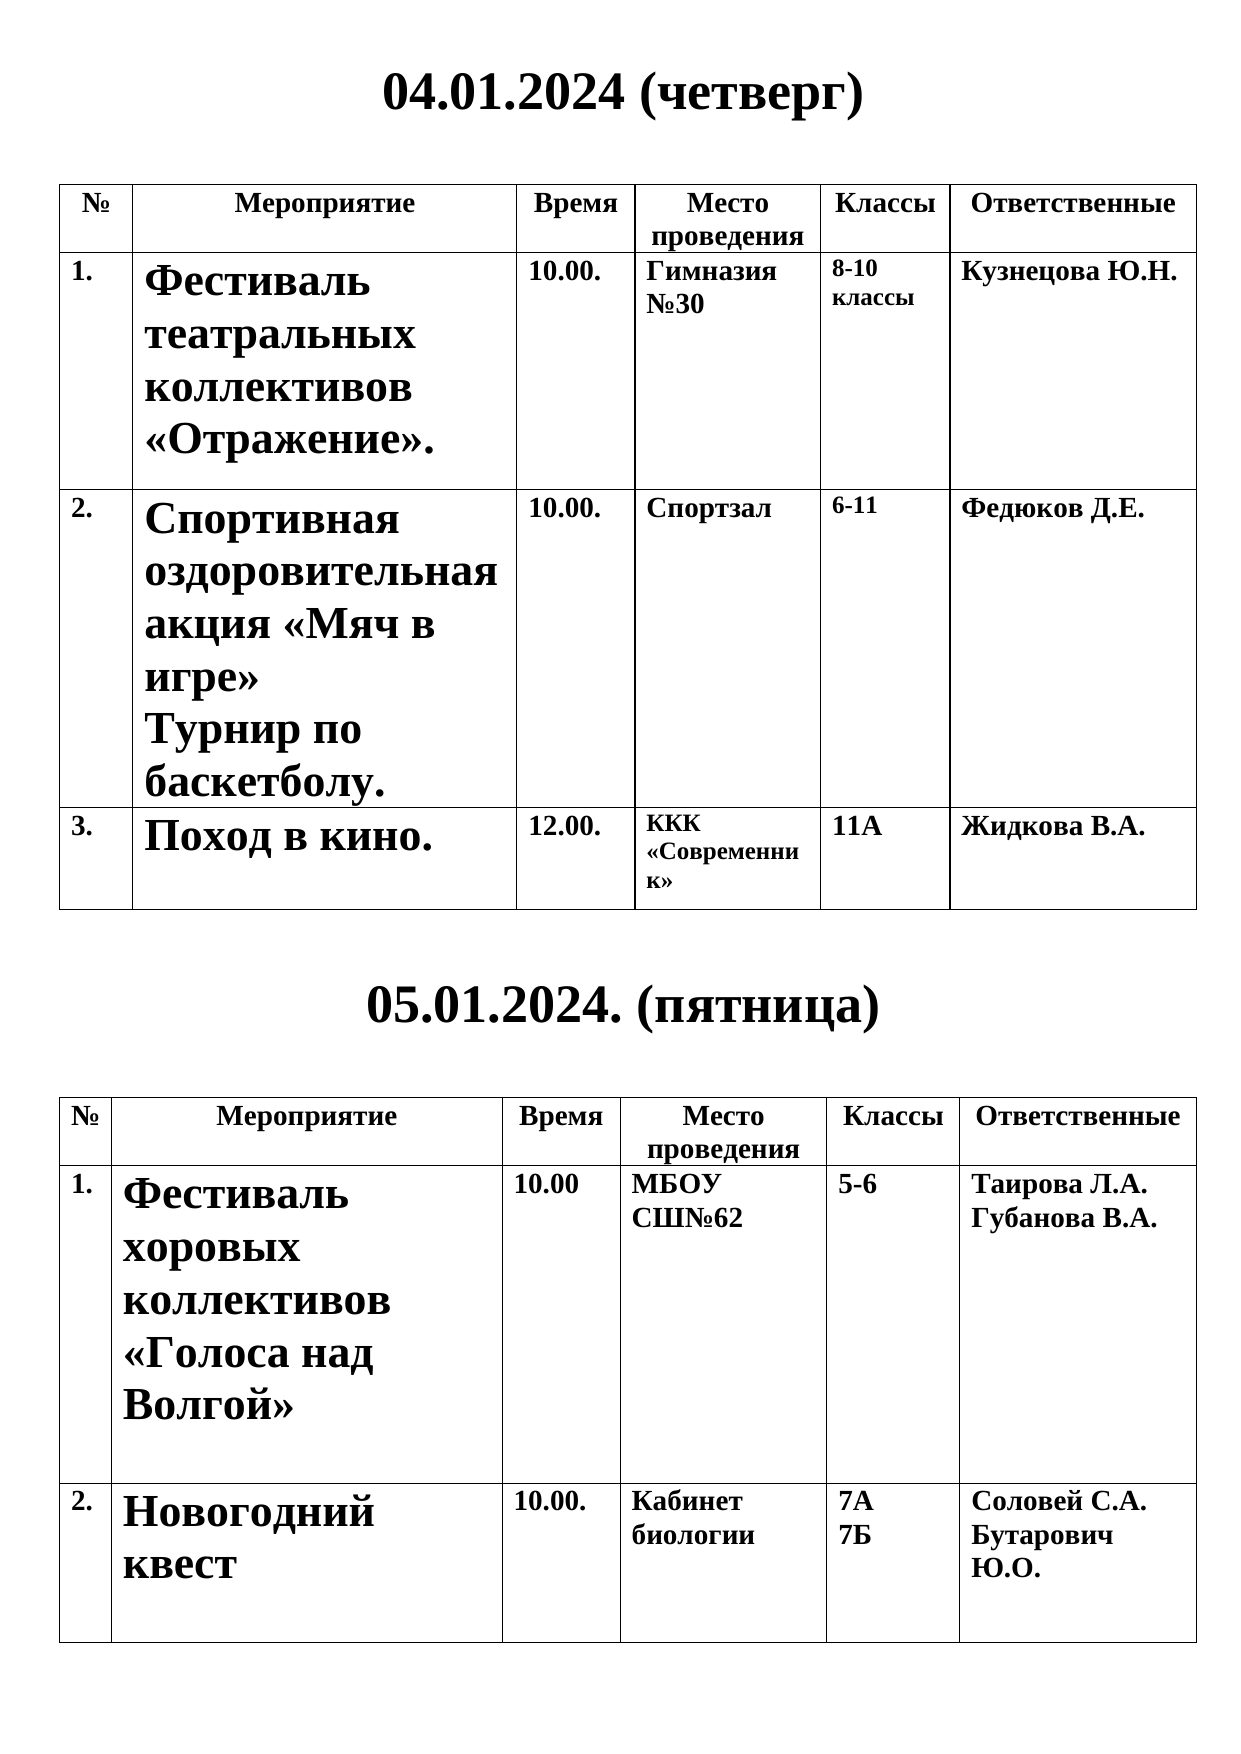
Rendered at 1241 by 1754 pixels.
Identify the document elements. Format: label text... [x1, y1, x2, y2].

table_cell 3. [60, 808, 132, 909]
table_cell Гимназия №30 [636, 253, 820, 489]
table_cell 11А [821, 808, 949, 909]
table_header Ответственные [960, 1098, 1196, 1165]
text 04.01.2024 (четверг) [59, 59, 1187, 121]
table_header Место проведения [621, 1098, 826, 1165]
table_cell Федюков Д.Е. [951, 490, 1196, 807]
table_header Мероприятие [112, 1098, 502, 1165]
table_header Ответственные [951, 185, 1196, 252]
table_header Классы [827, 1098, 959, 1165]
table_cell Таирова Л.А. Губанова В.А. [960, 1166, 1196, 1482]
table_cell 10.00 [503, 1166, 620, 1482]
table_cell 10.00. [503, 1484, 620, 1642]
table_cell Соловей С.А. Бутарович Ю.О. [960, 1484, 1196, 1642]
table_header Классы [821, 185, 949, 252]
table_cell 2. [60, 490, 132, 807]
text 05.01.2024. (пятница) [59, 972, 1187, 1035]
table_cell МБОУ СШ№62 [621, 1166, 826, 1482]
table_header Время [517, 185, 634, 252]
table_cell ККК «Современник» [636, 808, 820, 909]
table_cell Поход в кино. [133, 808, 516, 909]
table_cell Спортзал [636, 490, 820, 807]
table_cell Жидкова В.А. [951, 808, 1196, 909]
table_header Время [503, 1098, 620, 1165]
table_cell Кабинет биологии [621, 1484, 826, 1642]
table_cell Фестиваль хоровых коллективов «Голоса над Волгой» [112, 1166, 502, 1482]
table_header № [60, 1098, 111, 1165]
table_cell 10.00. [517, 253, 634, 489]
table_cell 12.00. [517, 808, 634, 909]
table_cell 2. [60, 1484, 111, 1642]
table_cell 10.00. [517, 490, 634, 807]
table_cell Фестиваль театральных коллективов «Отражение». [133, 253, 516, 489]
table_cell Кузнецова Ю.Н. [951, 253, 1196, 489]
table_cell 5-6 [827, 1166, 959, 1482]
table_header Место проведения [636, 185, 820, 252]
table_header Мероприятие [133, 185, 516, 252]
table_cell 6-11 [821, 490, 949, 807]
table_cell 1. [60, 1166, 111, 1482]
table_cell Новогодний квест [112, 1484, 502, 1642]
table_cell 7А 7Б [827, 1484, 959, 1642]
table_cell Спортивная оздоровительная акция «Мяч в игре» Турнир по баскетболу. [133, 490, 516, 807]
table_cell 8-10 классы [821, 253, 949, 489]
table_cell 1. [60, 253, 132, 489]
table_header № [60, 185, 132, 252]
